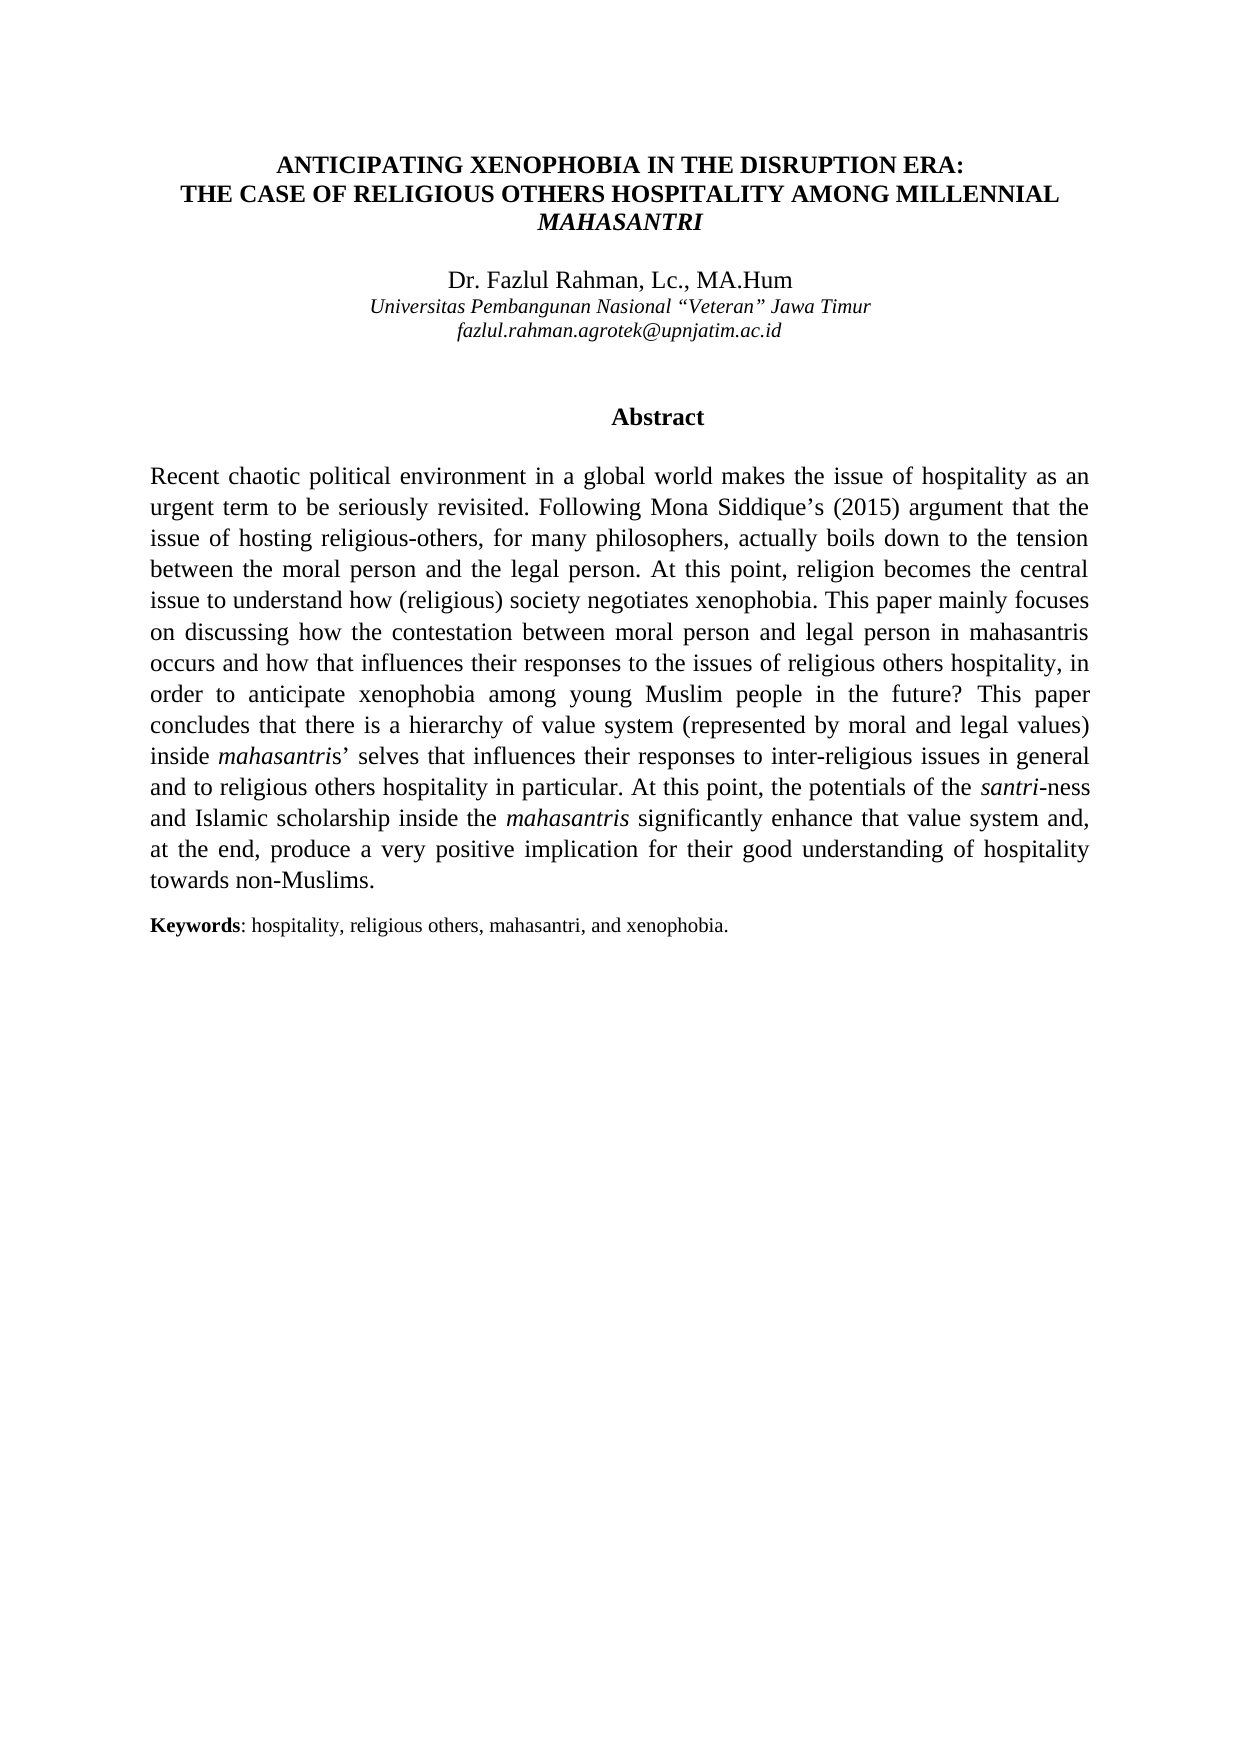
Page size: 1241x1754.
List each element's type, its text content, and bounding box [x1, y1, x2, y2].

text Keywords: hospitality, religious others, mahasantri, and xenophobia. [150, 913, 1090, 937]
text THE CASE OF RELIGIOUS OTHERS HOSPITALITY AMONG MILLENNIAL MAHASANTRI [150, 179, 1090, 236]
text ANTICIPATING XENOPHOBIA IN THE DISRUPTION ERA: [150, 150, 1090, 179]
text Recent chaotic political environment in a global world makes the issue of hospitality as an urgent term to be seriously revisited. Following Mona Siddique’s (2015) argument that the issue of hosting religious-others, for many philosophers, actually boils down to the tension between the moral person and the legal person. At this point, religion becomes the central issue to understand how (religious) society negotiates xenophobia. This paper mainly focuses on discussing how the contestation between moral person and legal person in mahasantris occurs and how that influences their responses to the issues of religious others hospitality, in order to anticipate xenophobia among young Muslim people in the future? This paper concludes that there is a hierarchy of value system (represented by moral and legal values) inside mahasantris’ selves that influences their responses to inter-religious issues in general and to religious others hospitality in particular. At this point, the potentials of the santri-ness and Islamic scholarship inside the mahasantris significantly enhance that value system and, at the end, produce a very positive implication for their good understanding of hospitality towards non-Muslims. [150, 461, 1090, 894]
text Universitas Pembangunan Nasional “Veteran” Jawa Timur [150, 294, 1090, 318]
text Abstract [150, 402, 1090, 430]
text Dr. Fazlul Rahman, Lc., MA.Hum [150, 265, 1090, 294]
text fazlul.rahman.agrotek@upnjatim.ac.id [150, 318, 1090, 342]
